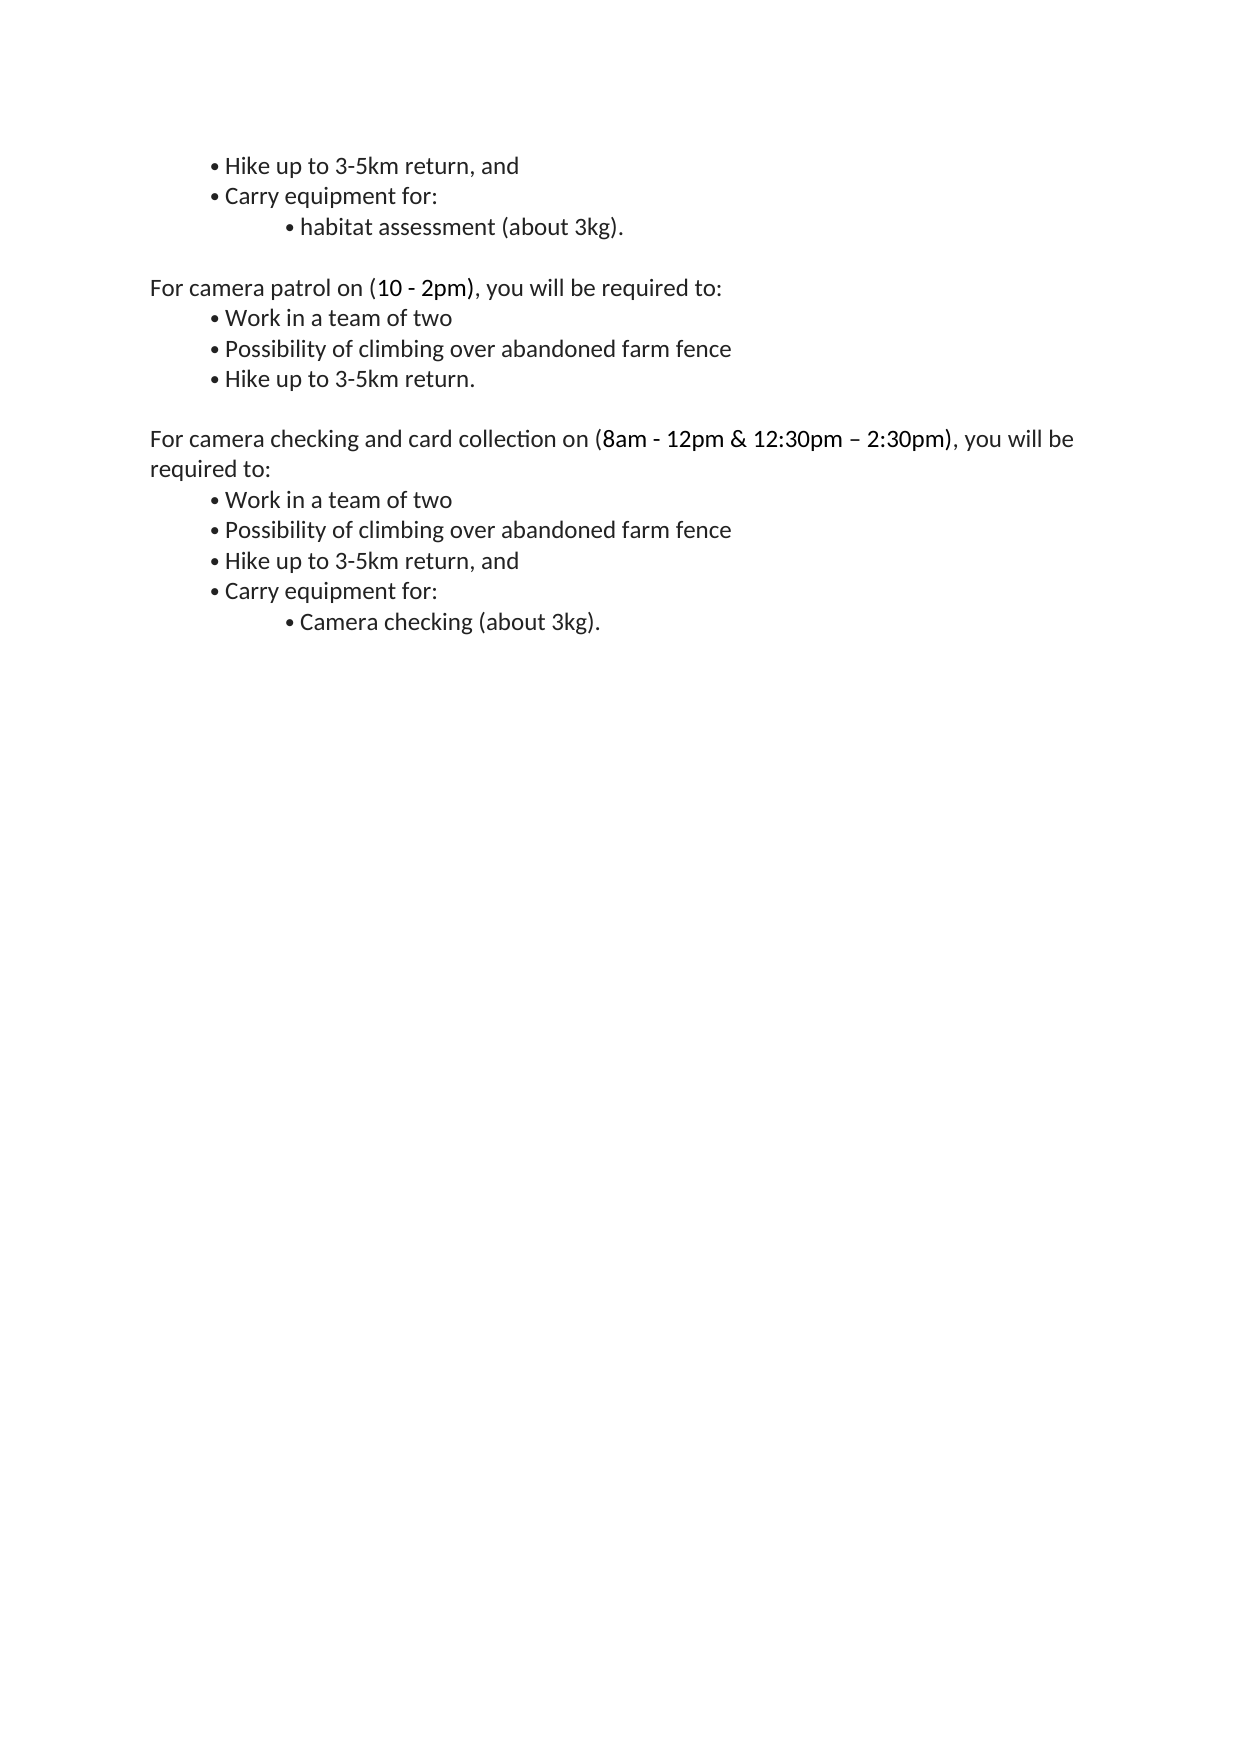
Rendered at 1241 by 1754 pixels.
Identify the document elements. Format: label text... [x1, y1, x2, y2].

text For camera patrol on (10 - 2pm), you will be required to: [150, 272, 1090, 303]
list Work in a team of two [211, 484, 1090, 514]
list Hike up to 3-5km return, and [211, 150, 1090, 181]
list Carry equipment for: [211, 576, 1090, 606]
list Hike up to 3-5km return. [211, 364, 1090, 394]
list Possibility of climbing over abandoned farm fence [211, 333, 1090, 364]
list Possibility of climbing over abandoned farm fence [211, 514, 1090, 545]
list Carry equipment for: [211, 181, 1090, 211]
list Camera checking (about 3kg). [286, 606, 1090, 637]
list habitat assessment (about 3kg). [286, 211, 1090, 242]
text For camera checking and card collection on (8am - 12pm & 12:30pm – 2:30pm), you will be required to: [150, 423, 1090, 484]
list Hike up to 3-5km return, and [211, 545, 1090, 576]
list Work in a team of two [211, 303, 1090, 333]
